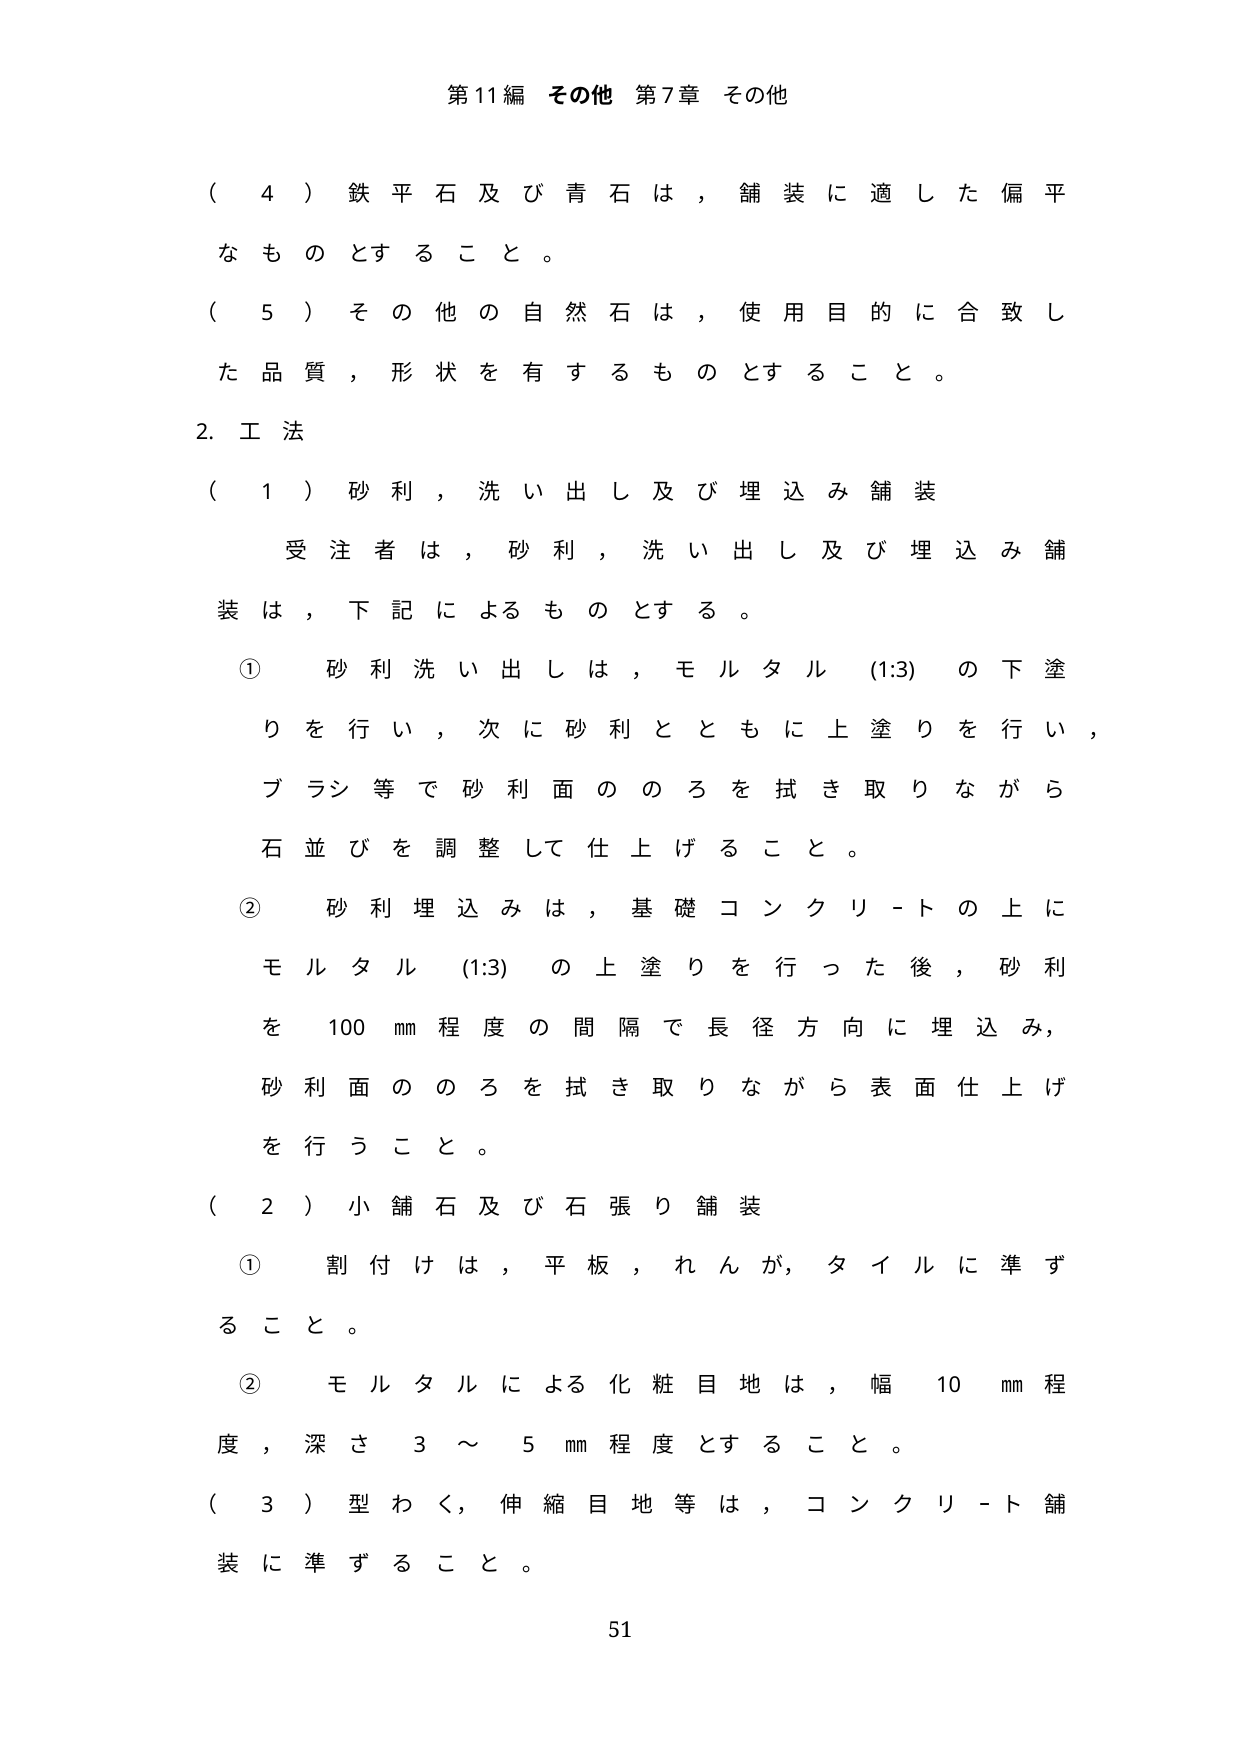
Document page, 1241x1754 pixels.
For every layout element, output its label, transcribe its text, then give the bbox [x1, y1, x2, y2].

text （4）鉄平石及び青石は，舗装に適した偏平なものとすること｡ [185, 162, 1088, 281]
text （1）砂利，洗い出し及び埋込み舗装 [185, 460, 1088, 519]
text ① 割付けは，平板，れんが，タイルに準ずること｡ [185, 1234, 1088, 1354]
text ① 砂利洗い出しは，モルタル(1:3)の下塗りを行い，次に砂利とともに上塗りを行い，ブラシ等で砂利面ののろを拭き取りながら石並びを調整して仕上げること｡ [185, 639, 1088, 877]
text （3）型わく，伸縮目地等は，コンクリｰト舗装に準ずること｡ [185, 1473, 1088, 1592]
text （5）その他の自然石は，使用目的に合致した品質，形状を有するものとすること｡ [185, 281, 1088, 400]
text 受注者は，砂利，洗い出し及び埋込み舗装は，下記によるものとする。 [185, 519, 1088, 639]
text 2.工法 [185, 400, 1088, 460]
text （2）小舗石及び石張り舗装 [185, 1175, 1088, 1234]
text ② モルタルによる化粧目地は，幅10㎜程度，深さ3～5㎜程度とすること｡ [185, 1354, 1088, 1473]
text ② 砂利埋込みは，基礎コンクリｰトの上にモルタル(1:3)の上塗りを行った後，砂利を100㎜程度の間隔で長径方向に埋込み，砂利面ののろを拭き取りながら表面仕上げを行うこと｡ [185, 877, 1088, 1175]
